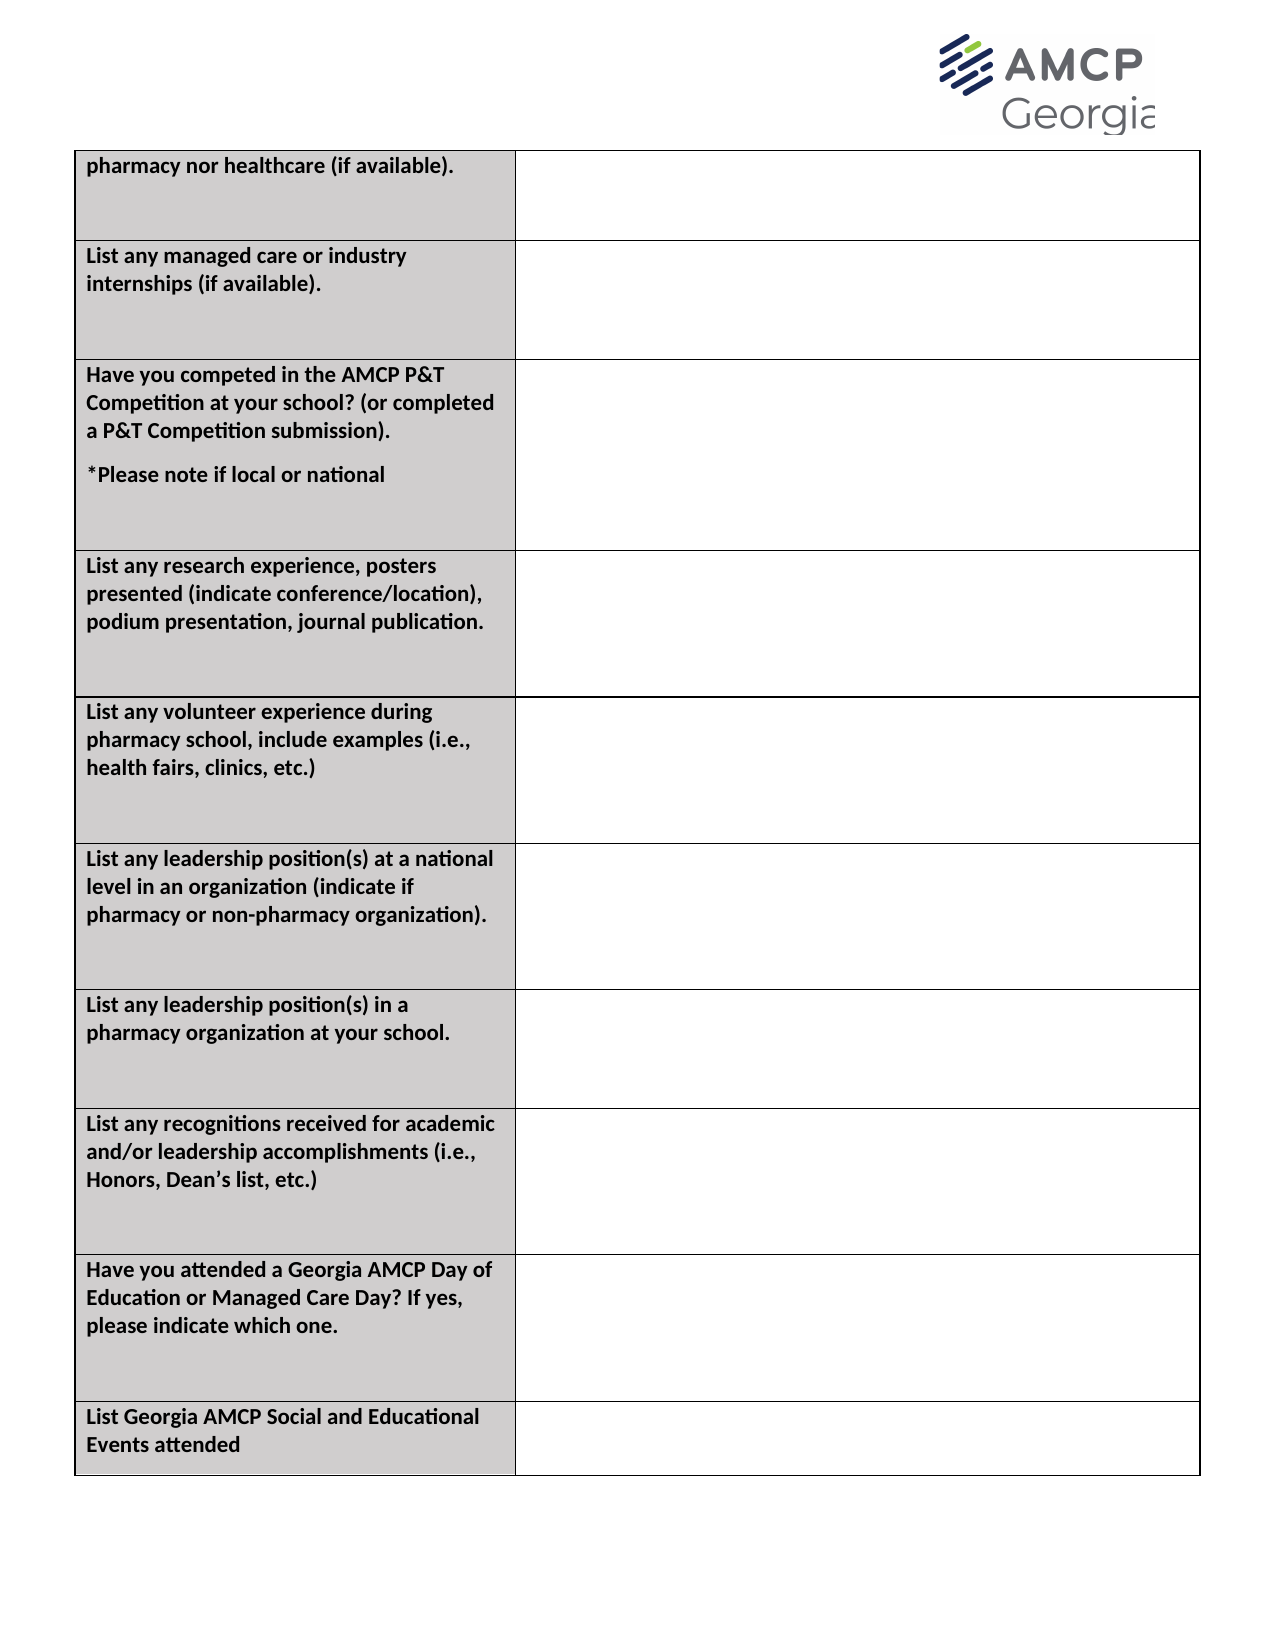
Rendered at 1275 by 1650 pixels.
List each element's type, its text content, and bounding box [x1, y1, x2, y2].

table_cell List any research experience, posters presented (indicate conference/location), podium presentation, journal publication. [76, 551, 515, 696]
table_cell List any leadership position(s) in a pharmacy organization at your school. [76, 990, 515, 1108]
table_cell List any prior work experience not in pharmacy nor healthcare (if available). [76, 151, 515, 240]
table_cell List any managed care or industry internships (if available). [76, 241, 515, 359]
table_cell [516, 151, 1199, 240]
table_cell List any recognitions received for academic and/or leadership accomplishments (i.e., Honors, Dean’s list, etc.) [76, 1109, 515, 1254]
table_cell [516, 1402, 1199, 1474]
table_cell List Georgia AMCP Social and Educational Events attended [76, 1402, 515, 1474]
table_cell Have you attended a Georgia AMCP Day of Education or Managed Care Day? If yes, please indicate which one. [76, 1255, 515, 1401]
picture [939, 34, 1155, 135]
table_cell [516, 241, 1199, 359]
table_cell [516, 698, 1199, 843]
table_cell [516, 1109, 1199, 1254]
table_cell List any leadership position(s) at a national level in an organization (indicate if pharmacy or non-pharmacy organization). [76, 844, 515, 989]
table_cell [516, 360, 1199, 550]
table_cell [516, 990, 1199, 1108]
table_cell [516, 1255, 1199, 1401]
table_cell [516, 551, 1199, 696]
table_cell [516, 844, 1199, 989]
table_cell Have you competed in the AMCP P&T Competition at your school? (or completed a P&T Competition submission). *Please note if local or national [76, 360, 515, 550]
table_cell List any volunteer experience during pharmacy school, include examples (i.e., health fairs, clinics, etc.) [76, 698, 515, 843]
